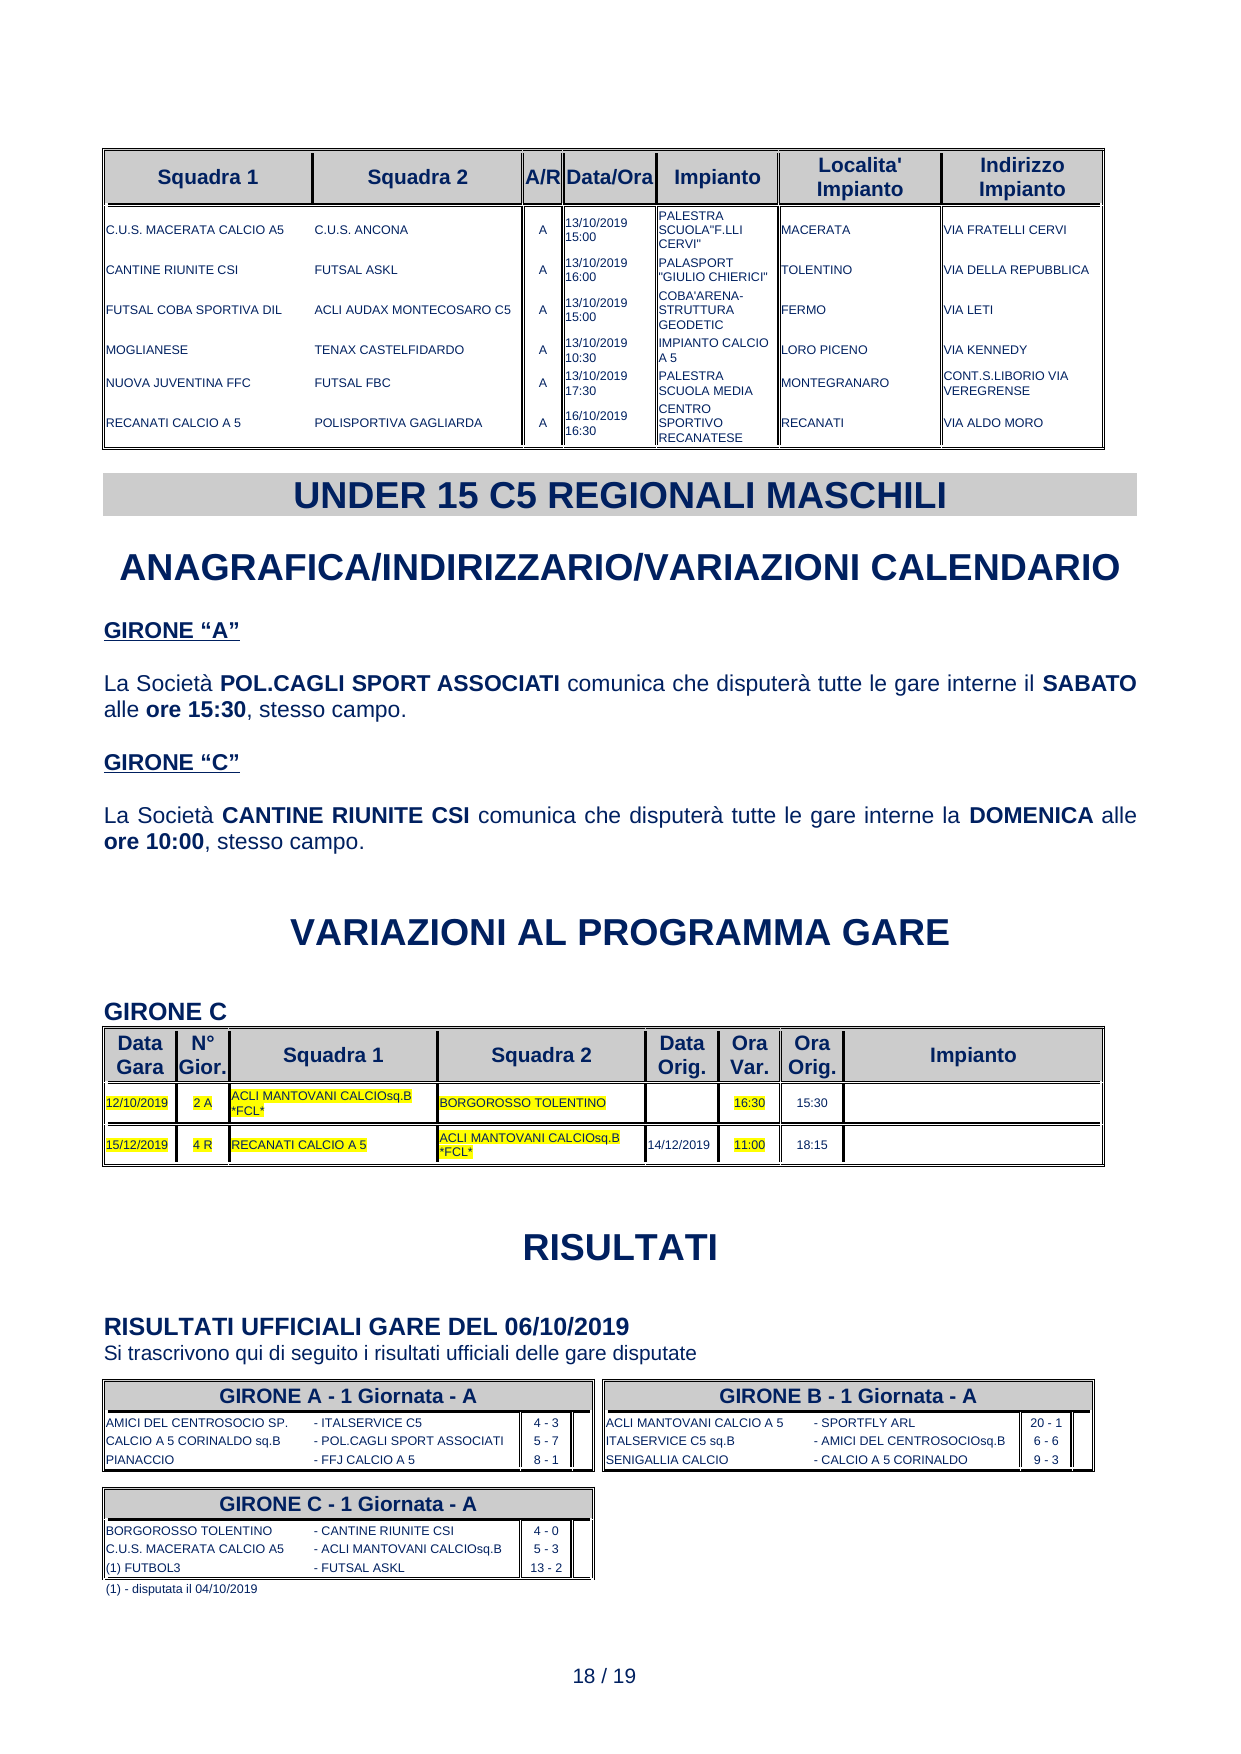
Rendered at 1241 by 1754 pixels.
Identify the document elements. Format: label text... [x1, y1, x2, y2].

text GIRONE C [103, 997, 1137, 1026]
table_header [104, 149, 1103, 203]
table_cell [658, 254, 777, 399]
text UNDER 15 C5 REGIONALI MASCHILI [103, 473, 1137, 516]
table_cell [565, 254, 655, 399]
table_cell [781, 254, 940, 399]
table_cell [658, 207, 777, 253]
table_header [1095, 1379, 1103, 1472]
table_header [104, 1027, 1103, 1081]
text RISULTATI [103, 1225, 1137, 1268]
text GIRONE “C” [103, 749, 1137, 776]
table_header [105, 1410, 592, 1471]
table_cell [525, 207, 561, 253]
text La Società POL.CAGLI SPORT ASSOCIATI comunica che disputerà tutte le gare interne il SABATO alle ore 15:30, stesso campo. [103, 670, 1137, 723]
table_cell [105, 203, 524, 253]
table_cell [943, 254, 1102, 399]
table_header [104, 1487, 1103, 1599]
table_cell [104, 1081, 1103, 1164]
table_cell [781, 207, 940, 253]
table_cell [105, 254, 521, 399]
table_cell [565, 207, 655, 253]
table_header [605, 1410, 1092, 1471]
text GIRONE “A” [103, 617, 1137, 644]
text ANAGRAFICA/INDIRIZZARIO/VARIAZIONI CALENDARIO [103, 545, 1137, 588]
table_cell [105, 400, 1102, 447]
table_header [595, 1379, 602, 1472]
text VARIAZIONI AL PROGRAMMA GARE [103, 910, 1137, 953]
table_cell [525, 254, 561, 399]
text La Società CANTINE RIUNITE CSI comunica che disputerà tutte le gare interne la DOMENICA alle ore 10:00, stesso campo. [103, 802, 1137, 854]
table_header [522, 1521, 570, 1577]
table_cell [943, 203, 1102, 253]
text Si trascrivono qui di seguito i risultati ufficiali delle gare disputate [103, 1340, 1137, 1364]
text RISULTATI UFFICIALI GARE DEL 06/10/2019 [103, 1312, 1137, 1340]
